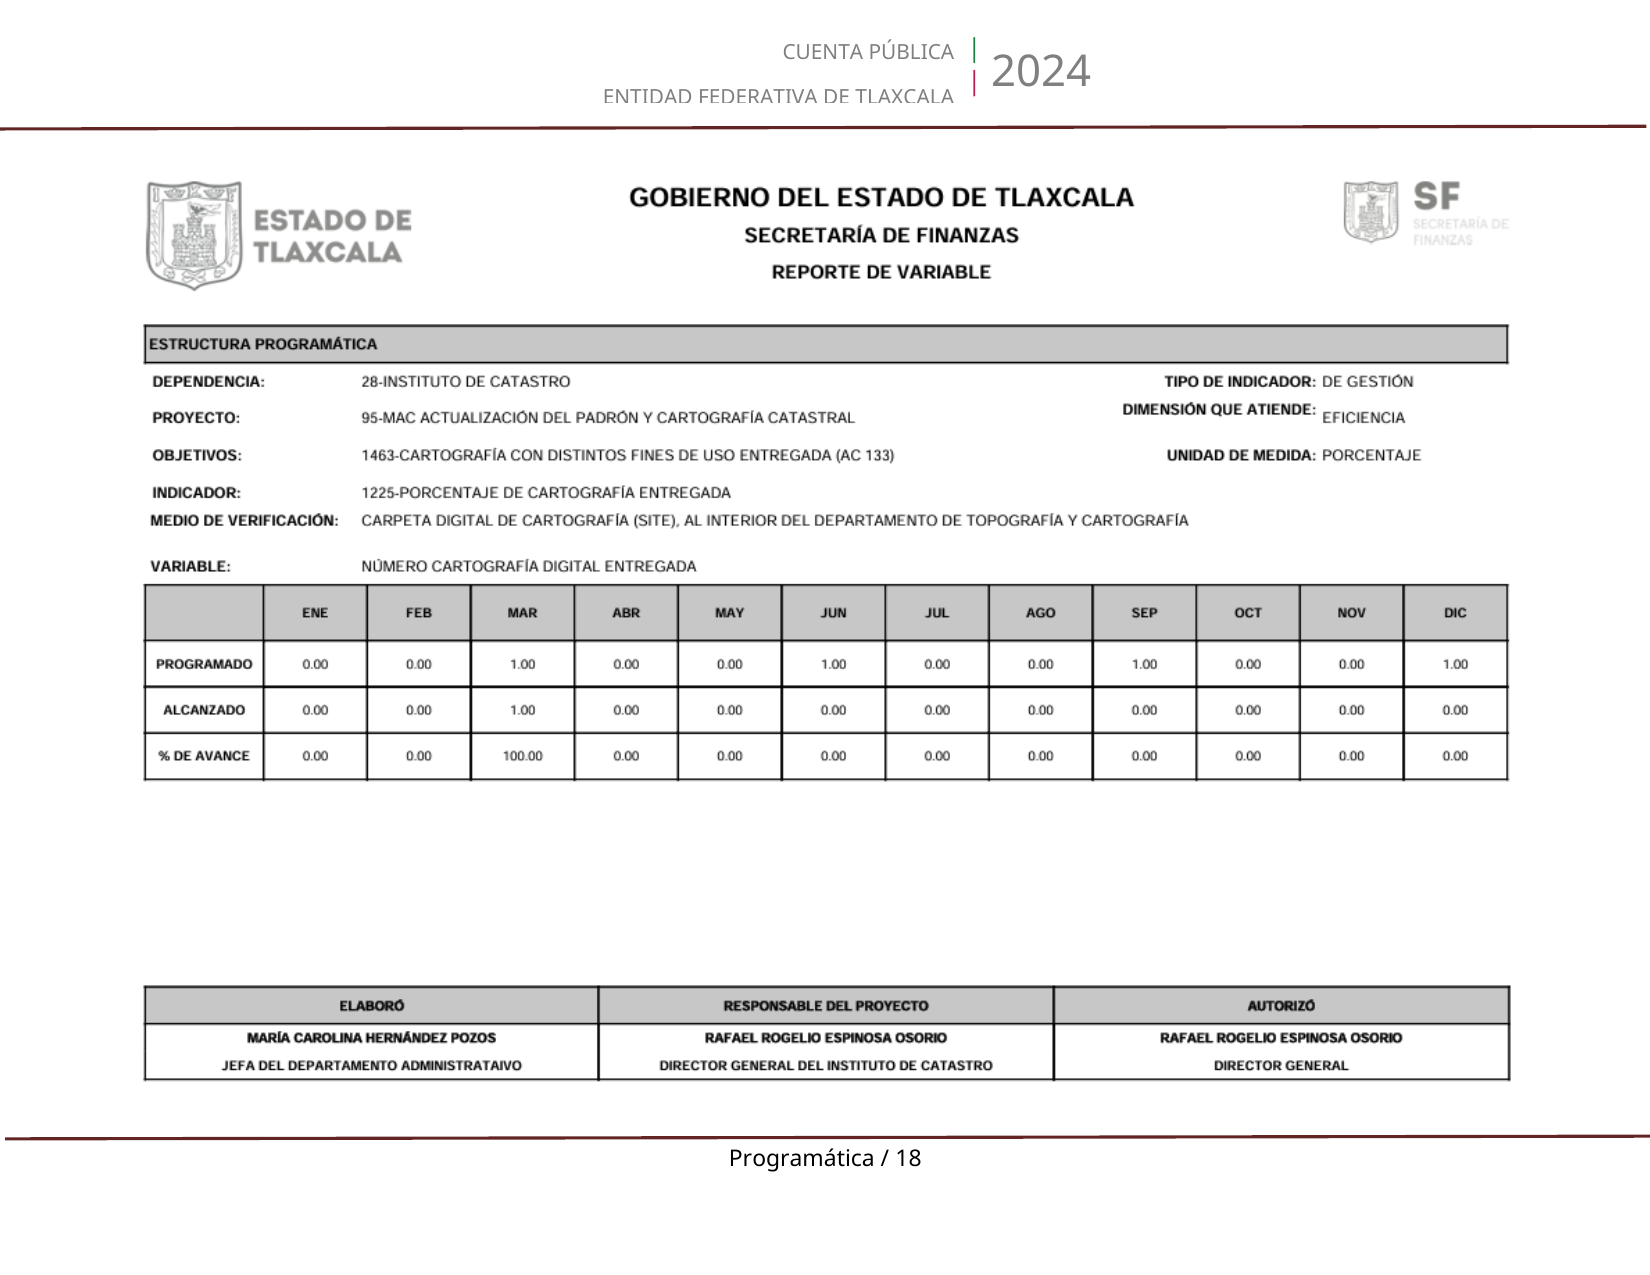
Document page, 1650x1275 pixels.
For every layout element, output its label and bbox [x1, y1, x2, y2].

picture [969, 28, 985, 99]
picture [118, 150, 1533, 1088]
